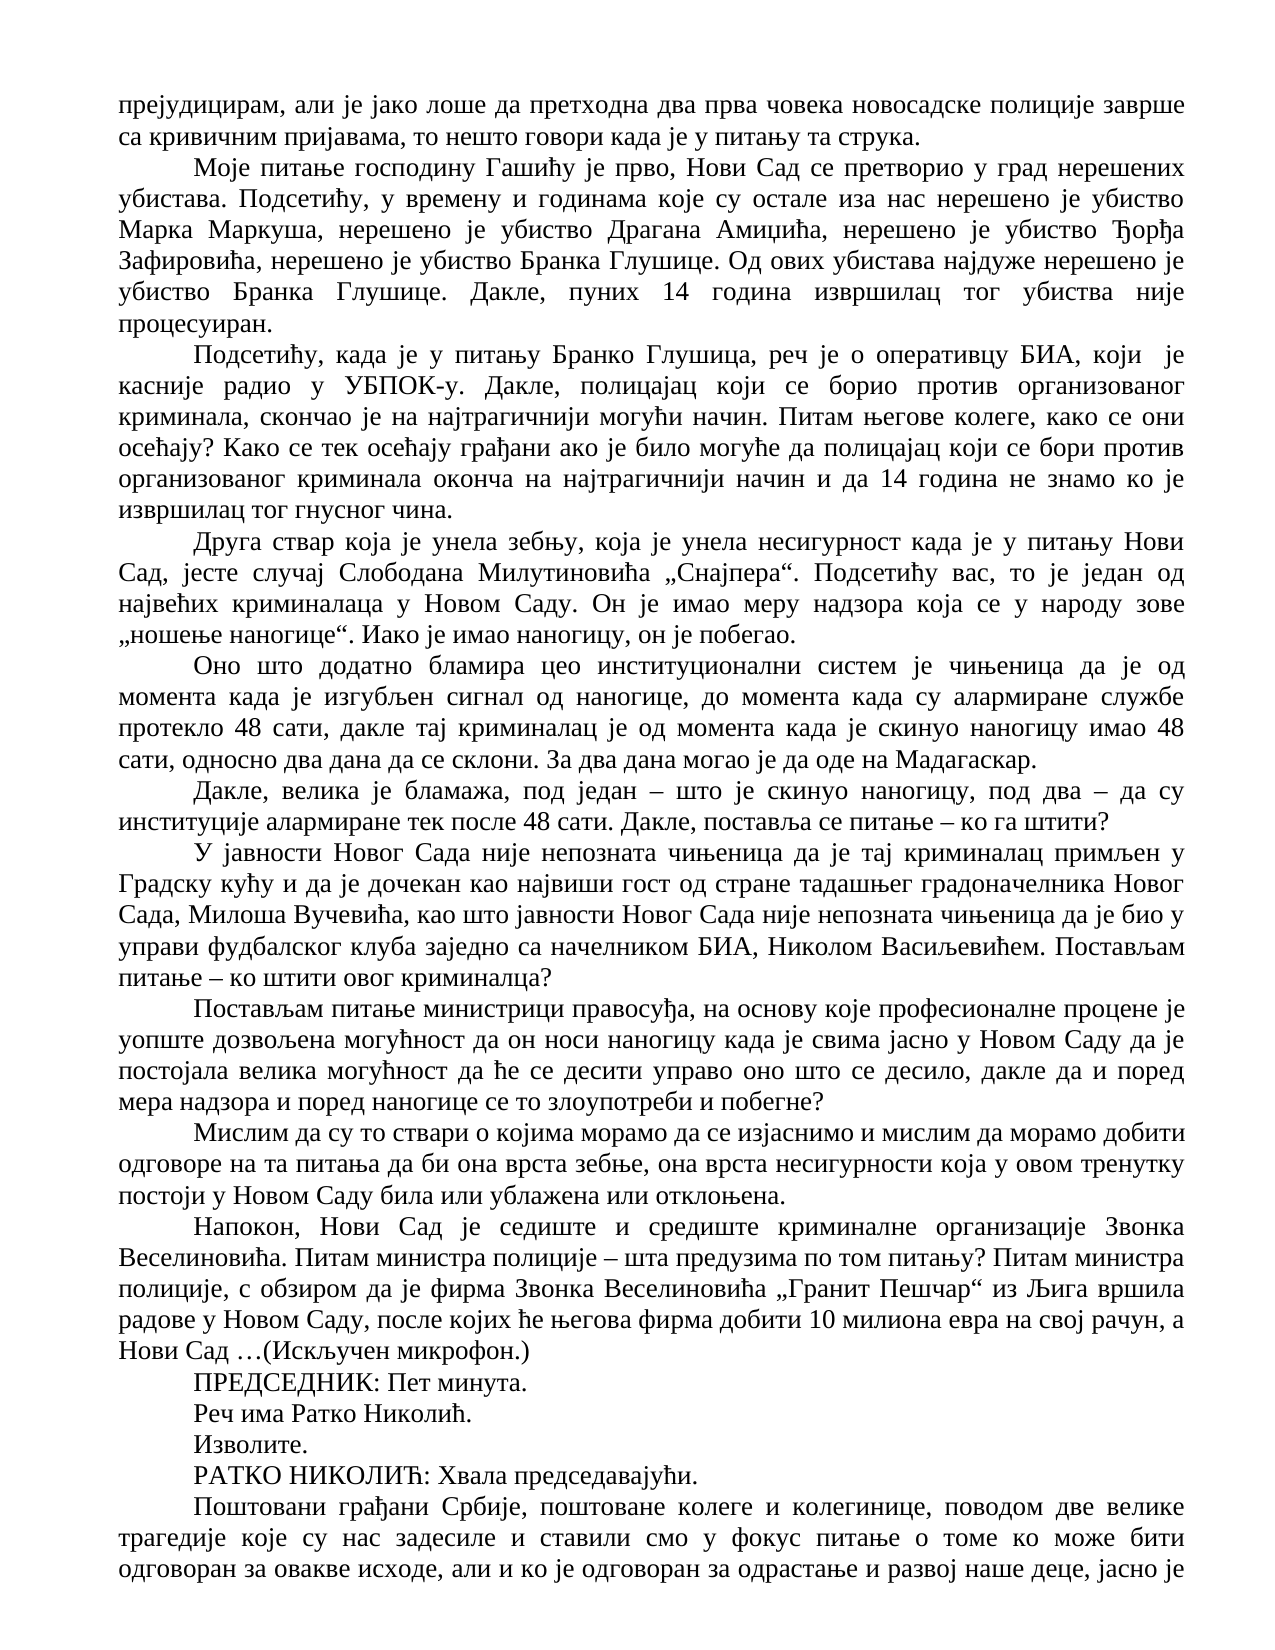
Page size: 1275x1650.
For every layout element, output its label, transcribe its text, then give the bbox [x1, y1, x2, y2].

text Друга ствар која је унела зебњу, која је унела несигурност када је у питању Нови Сад, јесте случај Слободана Милутиновића „Снајпера“. Подсетићу вас, то је један од највећих криминалаца у Новом Саду. Он је имао меру надзора која се у народу зове „ношење наногице“. Иако је имао наногицу, он је побегао. [118, 525, 1186, 649]
text Реч има Ратко Николић. [118, 1397, 1186, 1428]
text Мислим да су то ствари о којима морамо да се изјаснимо и мислим да морамо добити одговоре на та питања да би она врста зебње, она врста несигурности која у овом тренутку постоји у Новом Саду била или ублажена или отклоњена. [118, 1116, 1186, 1210]
text Дакле, велика је бламажа, под један – што је скинуо наногицу, под два – да су институције алармиране тек после 48 сати. Дакле, поставља се питање – ко га штити? [118, 774, 1186, 836]
text У јавности Новог Сада није непозната чињеница да је тај криминалац примљен у Градску кућу и да је дочекан као највиши гост од стране тадашњег градоначелника Новог Сада, Милоша Вучевића, као што јавности Новог Сада није непозната чињеница да је био у управи фудбалског клуба заједно са начелником БИА, Николом Васиљевићем. Постављам питање – ко штити овог криминалца? [118, 836, 1186, 992]
text Изволите. [118, 1428, 1186, 1459]
text Постављам питање министрици правосуђа, на основу које професионалне процене је уопште дозвољена могућност да он носи наногицу када је свима јасно у Новом Саду да је постојала велика могућност да ће се десити управо оно што се десило, дакле да и поред мера надзора и поред наногице се то злоупотреби и побегне? [118, 992, 1186, 1116]
text Моје питање господину Гашићу је прво, Нови Сад се претворио у град нерешених убистава. Подсетићу, у времену и годинама које су остале иза нас нерешено је убиство Марка Маркуша, нерешено је убиство Драгана Амиџића, нерешено је убиство Ђорђа Зафировића, нерешено је убиство Бранка Глушице. Од ових убистава најдуже нерешено је убиство Бранка Глушице. Дакле, пуних 14 година извршилац тог убиства није процесуиран. [118, 151, 1186, 338]
text Напокон, Нови Сад је седиште и средиште криминалне организације Звонка Веселиновића. Питам министра полиције – шта предузима по том питању? Питам министра полиције, с обзиром да је фирма Звонка Веселиновића „Гранит Пешчар“ из Љига вршила радове у Новом Саду, после којих ће његова фирма добити 10 милиона евра на свој рачун, а Нови Сад …(Искључен микрофон.) [118, 1210, 1186, 1366]
text РАТКО НИКОЛИЋ: Хвала председавајући. [118, 1459, 1186, 1490]
text Оно што додатно бламира цео институционални систем је чињеница да је од момента када је изгубљен сигнал од наногице, до момента када су алармиране службе протекло 48 сати, дакле тај криминалац је од момента када је скинуо наногицу имао 48 сати, односно два дана да се склони. За два дана могао је да оде на Мадагаскар. [118, 649, 1186, 774]
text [118, 89, 1186, 151]
text ПРЕДСЕДНИК: Пет минута. [118, 1366, 1186, 1397]
text Подсетићу, када је у питању Бранко Глушица, реч је о оперативцу БИА, који је касније радио у УБПОК-у. Дакле, полицајац који се борио против организованог криминала, скончао је на најтрагичнији могући начин. Питам његове колеге, како се они осећају? Како се тек осећају грађани ако је било могуће да полицајац који се бори против организованог криминала оконча на најтрагичнији начин и да 14 година не знамо ко је извршилац тог гнусног чина. [118, 338, 1186, 525]
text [118, 1490, 1186, 1584]
